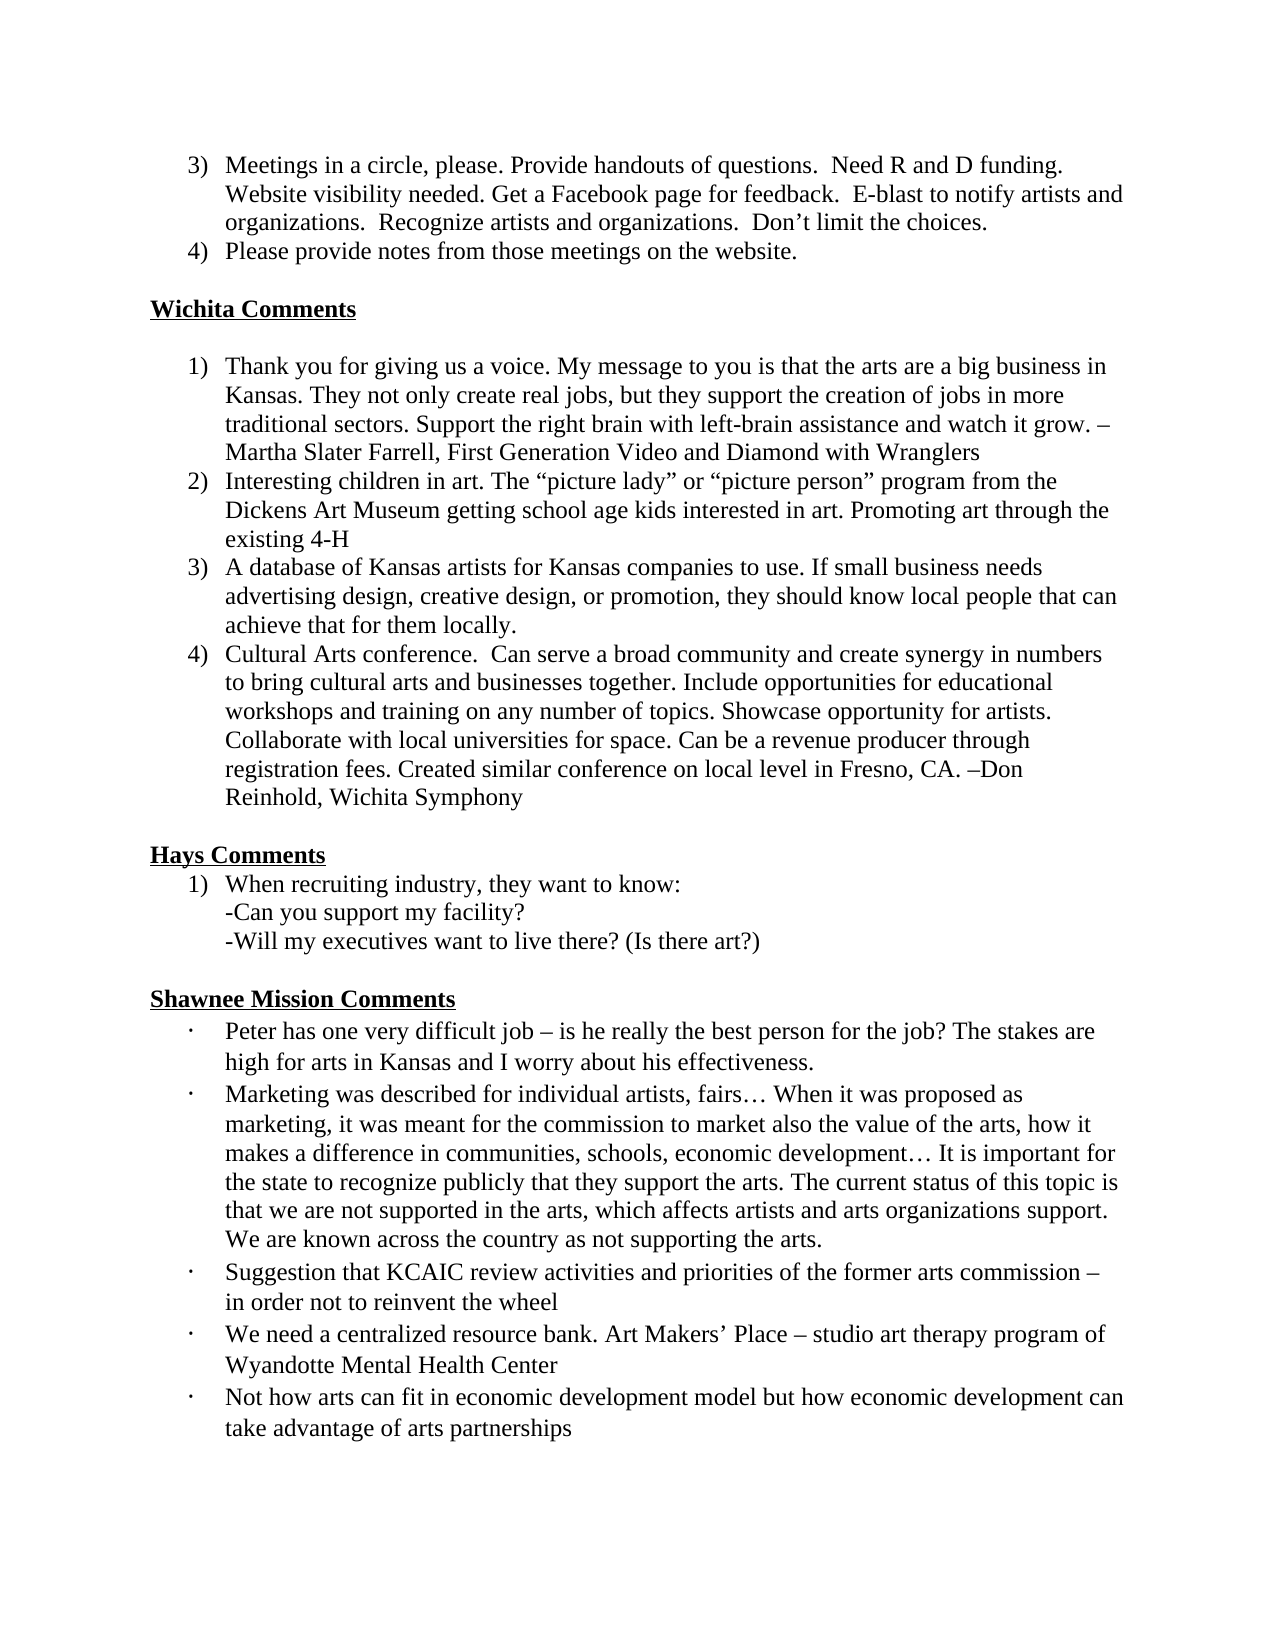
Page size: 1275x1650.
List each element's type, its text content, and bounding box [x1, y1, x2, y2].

list Thank you for giving us a voice. My message to you is that the arts are a big business in Kansas. They not only create real jobs, but they support the creation of jobs in more traditional sectors. Support the right brain with left-brain assistance and watch it grow. –Martha Slater Farrell, First Generation Video and Diamond with Wranglers [187, 351, 1125, 466]
text -Can you support my facility? [150, 897, 1125, 926]
list Marketing was described for individual artists, fairs… When it was proposed as marketing, it was meant for the commission to market also the value of the arts, how it makes a difference in communities, schools, economic development… It is important for the state to recognize publicly that they support the arts. The current status of this topic is that we are not supported in the arts, which affects artists and arts organizations support. We are known across the country as not supporting the arts. [187, 1075, 1125, 1253]
text Hays Comments [150, 840, 1125, 869]
list Cultural Arts conference. Can serve a broad community and create synergy in numbers to bring cultural arts and businesses together. Include opportunities for educational workshops and training on any number of topics. Showcase opportunity for artists. Collaborate with local universities for space. Can be a revenue producer through registration fees. Created similar conference on local level in Fresno, CA. –Don Reinhold, Wichita Symphony [187, 639, 1125, 811]
list When recruiting industry, they want to know: [187, 869, 1125, 897]
list We need a centralized resource bank. Art Makers’ Place – studio art therapy program of Wyandotte Mental Health Center [187, 1316, 1125, 1379]
text -Will my executives want to live there? (Is there art?) [150, 926, 1125, 955]
text Wichita Comments [150, 294, 1125, 322]
list Peter has one very difficult job – is he really the best person for the job? The stakes are high for arts in Kansas and I worry about his effectiveness. [187, 1012, 1125, 1075]
list Meetings in a circle, please. Provide handouts of questions. Need R and D funding. Website visibility needed. Get a Facebook page for feedback. E-blast to notify artists and organizations. Recognize artists and organizations. Don’t limit the choices. [187, 150, 1125, 236]
list Interesting children in art. The “picture lady” or “picture person” program from the Dickens Art Museum getting school age kids interested in art. Promoting art through the existing 4-H [187, 466, 1125, 552]
list Please provide notes from those meetings on the website. [187, 236, 1125, 265]
list Not how arts can fit in economic development model but how economic development can take advantage of arts partnerships [187, 1379, 1125, 1442]
list A database of Kansas artists for Kansas companies to use. If small business needs advertising design, creative design, or promotion, they should know local people that can achieve that for them locally. [187, 552, 1125, 639]
text Shawnee Mission Comments [150, 984, 1125, 1012]
list Suggestion that KCAIC review activities and priorities of the former arts commission – in order not to reinvent the wheel [187, 1253, 1125, 1316]
